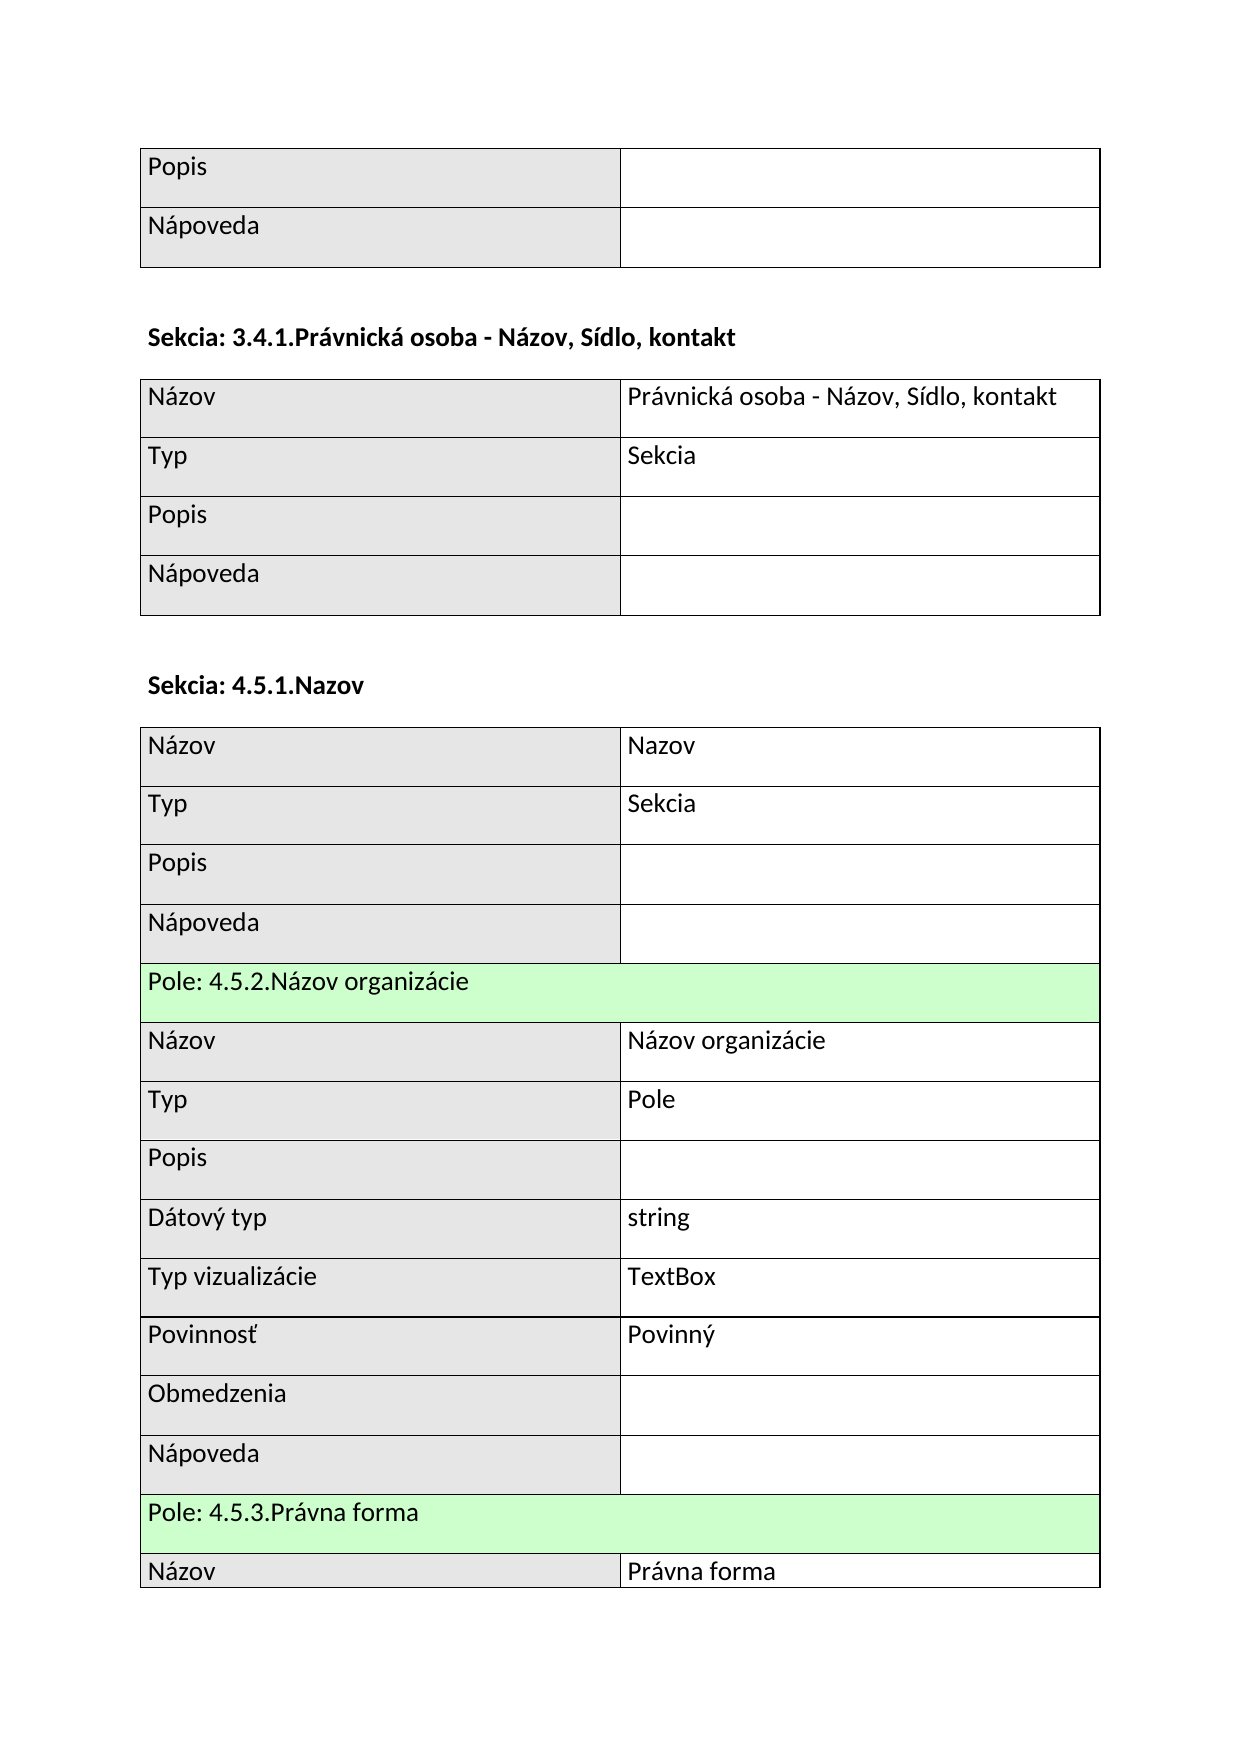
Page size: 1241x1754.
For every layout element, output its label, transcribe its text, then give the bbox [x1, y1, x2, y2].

table_cell Pole: 4.5.2.Názov organizácie [141, 964, 1099, 1022]
table_cell string [621, 1200, 1099, 1258]
table_cell [621, 1436, 1099, 1494]
table_cell [621, 905, 1099, 963]
table_cell Názov organizácie [621, 1023, 1099, 1081]
table_cell [621, 208, 1099, 267]
table_cell Popis [141, 845, 620, 904]
table_cell Povinnosť [141, 1318, 620, 1375]
table_cell Typ [141, 438, 620, 496]
table_cell Sekcia [621, 787, 1099, 844]
table_cell [621, 1376, 1099, 1435]
table_cell Názov [141, 1554, 620, 1587]
text Sekcia: 4.5.1.Nazov [148, 668, 1093, 701]
table_header Právnická osoba - Názov, Sídlo, kontakt [621, 380, 1099, 437]
table_cell Typ [141, 1082, 620, 1139]
table_cell [621, 556, 1099, 615]
table_cell Typ [141, 787, 620, 844]
table_cell Nápoveda [141, 208, 620, 267]
table_cell Pole [621, 1082, 1099, 1139]
table_cell Právna forma [621, 1554, 1099, 1587]
table_cell Dátový typ [141, 1200, 620, 1258]
table_cell Povinný [621, 1318, 1099, 1375]
text Sekcia: 3.4.1.Právnická osoba - Názov, Sídlo, kontakt [148, 320, 1093, 353]
table_cell Typ vizualizácie [141, 1259, 620, 1316]
table_cell Pole: 4.5.3.Právna forma [141, 1495, 1099, 1553]
table_cell Nápoveda [141, 905, 620, 963]
table_cell Popis [141, 1141, 620, 1199]
table_cell [621, 845, 1099, 904]
table_header Nazov [621, 728, 1099, 786]
table_cell Nápoveda [141, 556, 620, 615]
table_cell TextBox [621, 1259, 1099, 1316]
table_header Názov [141, 728, 620, 786]
table_cell Nápoveda [141, 1436, 620, 1494]
table_cell Názov [141, 1023, 620, 1081]
table_cell [621, 149, 1099, 207]
table_header Názov [141, 380, 620, 437]
table_cell Popis [141, 149, 620, 207]
table_cell Popis [141, 497, 620, 555]
table_cell Sekcia [621, 438, 1099, 496]
table_cell [621, 1141, 1099, 1199]
table_cell [621, 497, 1099, 555]
table_cell Obmedzenia [141, 1376, 620, 1435]
